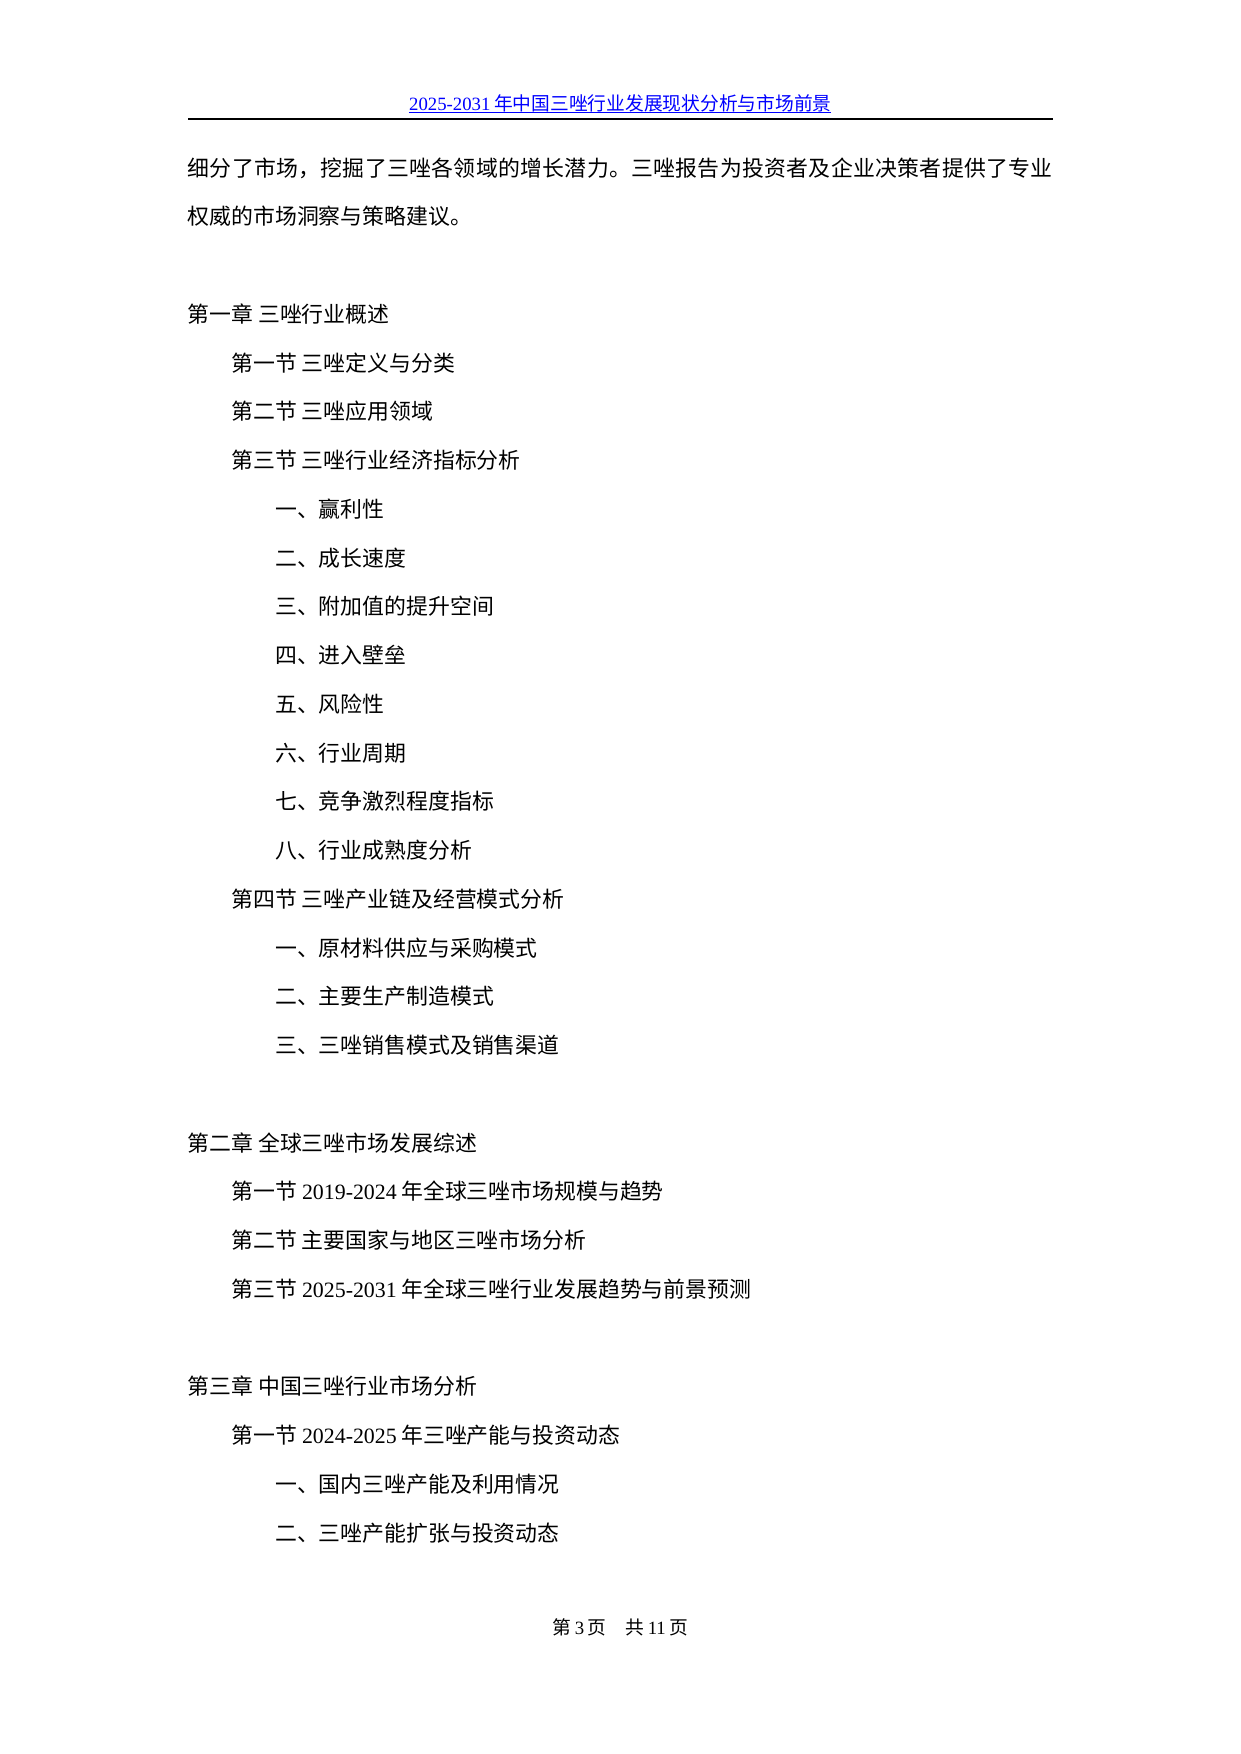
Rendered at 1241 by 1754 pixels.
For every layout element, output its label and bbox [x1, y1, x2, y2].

text [187, 150, 1053, 1548]
